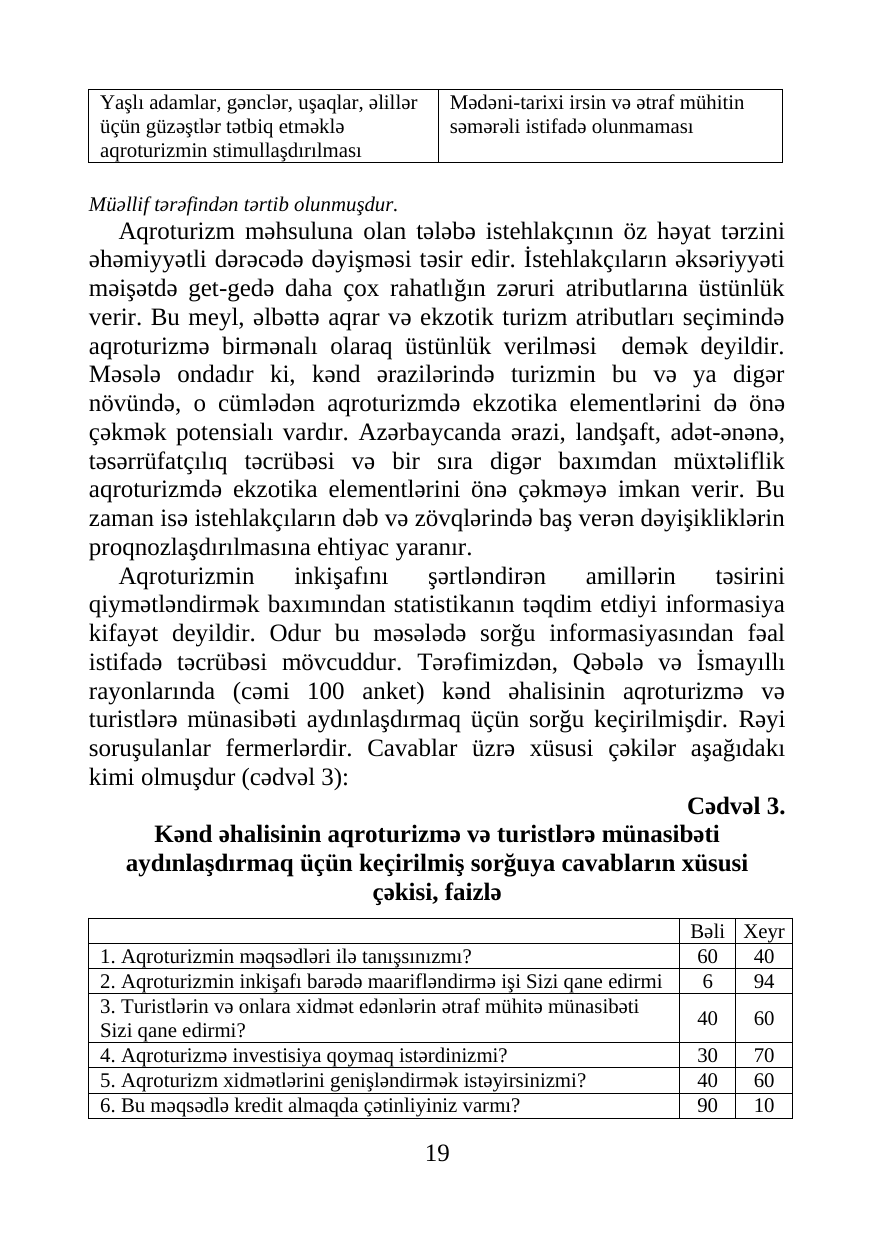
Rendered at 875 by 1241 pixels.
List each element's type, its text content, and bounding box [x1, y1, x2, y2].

table_cell 10 [736, 1094, 792, 1117]
table_cell 4. Aqroturizmə investisiya qoymaq istərdinizmi? [89, 1043, 679, 1067]
table_cell 70 [736, 1043, 792, 1067]
table_cell 5. Aqroturizm xidmətlərini genişləndirmək istəyirsinizmi? [89, 1068, 679, 1092]
table_cell 3. Turistlərin və onlara xidmət edənlərin ətraf mühitə münasibəti Sizi qane edirmi? [89, 994, 679, 1042]
table_cell Yaşlı adamlar, gənclər, uşaqlar, əlillər üçün güzəştlər tətbiq etməklə aqroturizmin stimullaşdırılması [89, 90, 438, 162]
table_cell 60 [680, 944, 735, 968]
text Cədvəl 3. [89, 791, 785, 819]
table_header Xeyr [736, 919, 792, 943]
text Kənd əhalisinin aqroturizmə və turistlərə münasibəti aydınlaşdırmaq üçün keçirilmiş sorğuya cavabların xüsusi [89, 819, 785, 877]
table_cell 60 [736, 994, 792, 1042]
text Müəllif tərəfindən tərtib olunmuşdur. [89, 192, 785, 216]
table_header Bəli [680, 919, 735, 943]
table_cell 94 [736, 969, 792, 993]
table_cell 40 [680, 1068, 735, 1092]
table_cell 40 [736, 944, 792, 968]
table_cell Mədəni-tarixi irsin və ətraf mühitin səmərəli istifadə olunmaması [439, 90, 782, 162]
text Aqroturizm məhsuluna olan tələbə istehlakçının öz həyat tərzini əhəmiyyətli dərəcədə dəyişməsi təsir edir. İstehlakçıların əksəriyyəti məişətdə get-gedə daha çox rahatlığın zəruri atributlarına üstünlük verir. Bu meyl, əlbəttə aqrar və ekzotik turizm atributları seçimində aqroturizmə birmənalı olaraq üstünlük verilməsi demək deyildir. Məsələ ondadır ki, kənd ərazilərində turizmin bu və ya digər növündə, o cümlədən aqroturizmdə ekzotika elementlərini də önə çəkmək potensialı vardır. Azərbaycanda ərazi, landşaft, adət-ənənə, təsərrüfatçılıq təcrübəsi və bir sıra digər baxımdan müxtəliflik aqroturizmdə ekzotika elementlərini önə çəkməyə imkan verir. Bu zaman isə istehlakçıların dəb və zövqlərində baş verən dəyişikliklərin proqnozlaşdırılmasına ehtiyac yaranır. [89, 216, 785, 561]
table_cell 60 [736, 1068, 792, 1092]
table_cell 1. Aqroturizmin məqsədləri ilə tanışsınızmı? [89, 944, 679, 968]
table_cell 6. Bu məqsədlə kredit almaqda çətinliyiniz varmı? [89, 1094, 679, 1117]
table_header [89, 919, 679, 943]
text Aqroturizmin inkişafını şərtləndirən amillərin təsirini qiymətləndirmək baxımından statistikanın təqdim etdiyi informasiya kifayət deyildir. Odur bu məsələdə sorğu informasiyasından fəal istifadə təcrübəsi mövcuddur. Tərəfimizdən, Qəbələ və İsmayıllı rayonlarında (cəmi 100 anket) kənd əhalisinin aqroturizmə və turistlərə münasibəti aydınlaşdırmaq üçün sorğu keçirilmişdir. Rəyi soruşulanlar fermerlərdir. Cavablar üzrə xüsusi çəkilər aşağıdakı kimi olmuşdur (cədvəl 3): [89, 561, 785, 791]
table_cell 6 [680, 969, 735, 993]
table_cell 90 [680, 1094, 735, 1117]
text çəkisi, faizlə [89, 877, 785, 906]
table_cell 30 [680, 1043, 735, 1067]
table_cell 2. Aqroturizmin inkişafı barədə maarifləndirmə işi Sizi qane edirmi [89, 969, 679, 993]
table_cell 40 [680, 994, 735, 1042]
